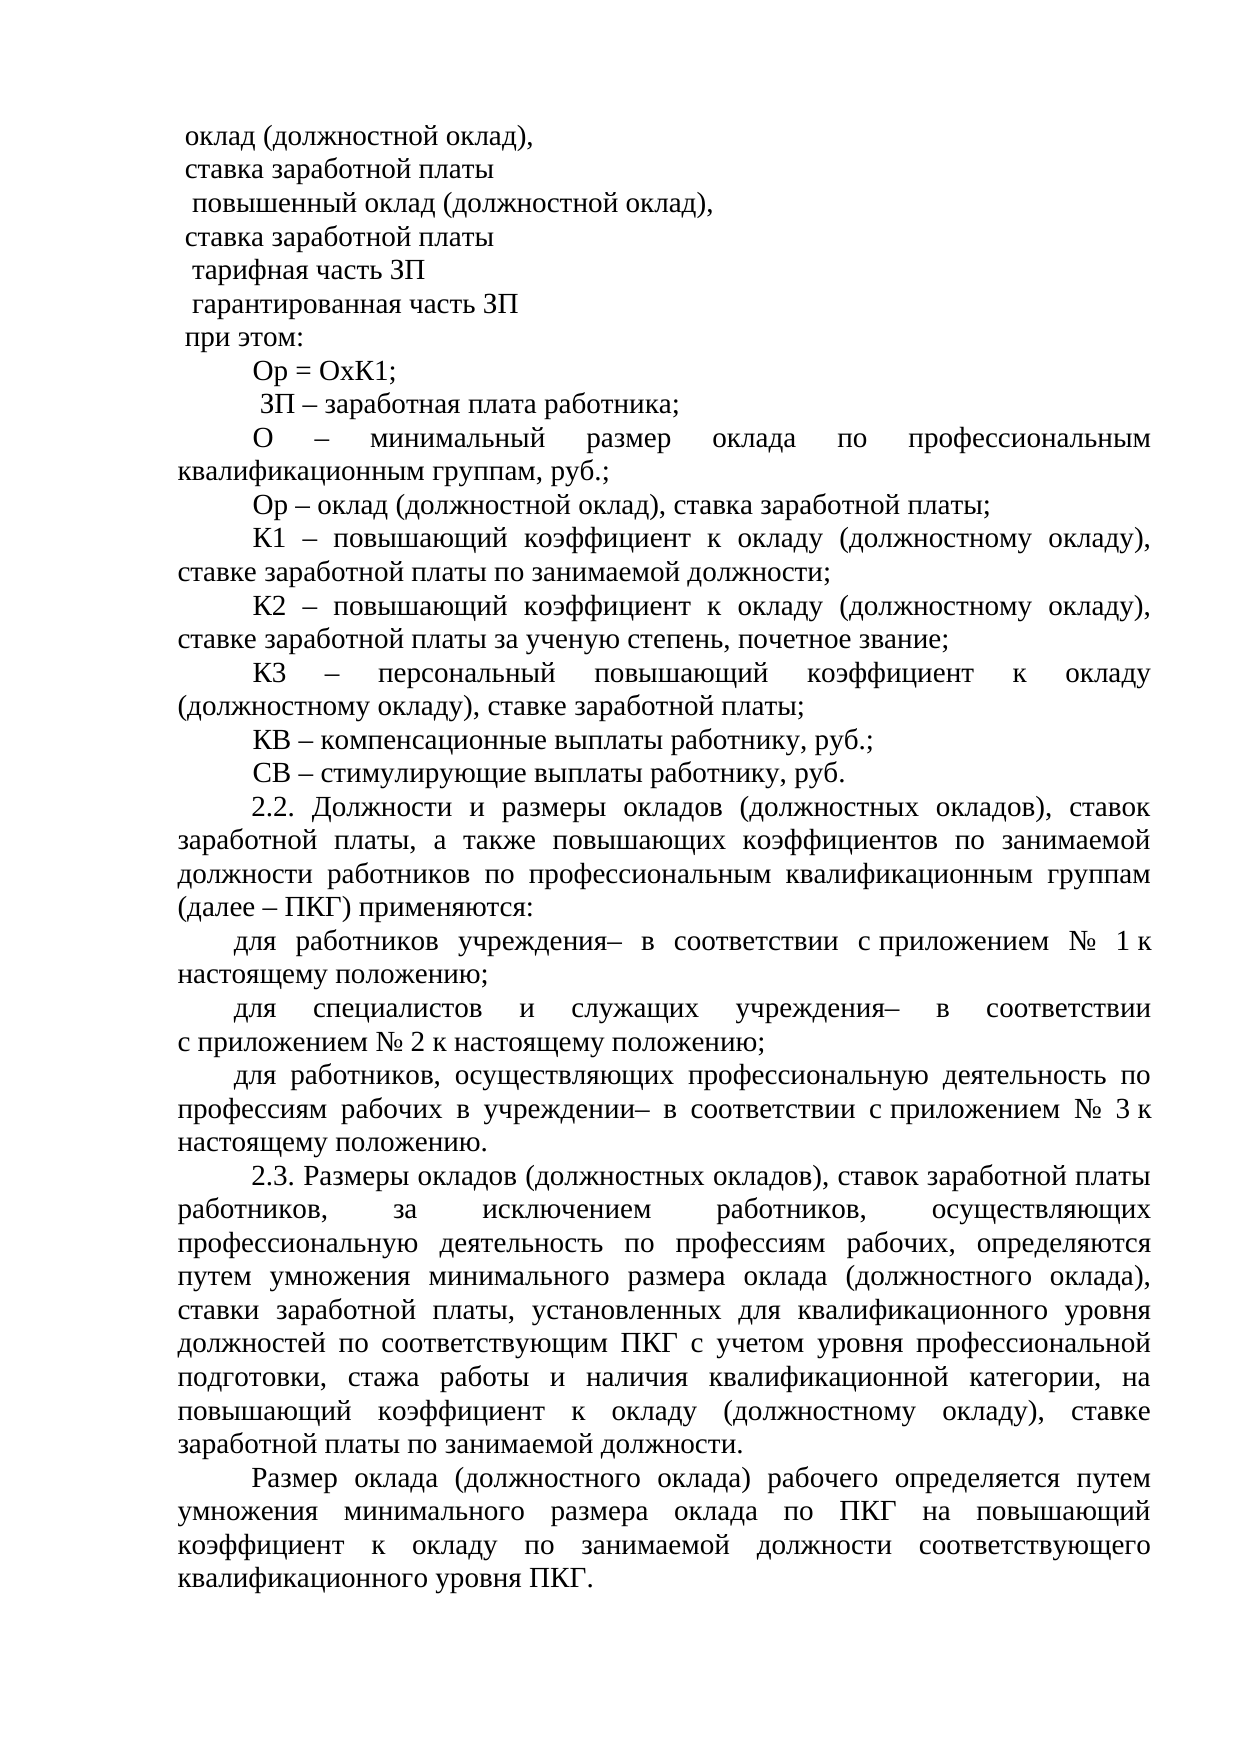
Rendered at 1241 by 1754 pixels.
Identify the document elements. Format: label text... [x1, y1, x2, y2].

text оклад (должностной оклад), [177, 118, 1152, 152]
text повышенный оклад (должностной оклад), [177, 185, 1152, 219]
text 2.2. Должности и размеры окладов (должностных окладов), ставок заработной платы, а также повышающих коэффициентов по занимаемой должности работников по профессиональным квалификационным группам (далее – ПКГ) применяются: [177, 789, 1152, 923]
text при этом: [177, 319, 1152, 353]
text Ор = ОхК1; [177, 353, 1152, 386]
text К2 – повышающий коэффициент к окладу (должностному окладу), ставке заработной платы за ученую степень, почетное звание; [177, 588, 1152, 655]
text Размер оклада (должностного оклада) рабочего определяется путем умножения минимального размера оклада по ПКГ на повышающий коэффициент к окладу по занимаемой должности соответствующего квалификационного уровня ПКГ. [177, 1460, 1152, 1594]
text для работников, осуществляющих профессиональную деятельность по профессиям рабочих в учреждении– в соответствии с приложением № 3 к настоящему положению. [177, 1057, 1152, 1158]
text КВ – компенсационные выплаты работнику, руб.; [177, 722, 1152, 755]
text гарантированная часть ЗП [177, 286, 1152, 319]
text 2.3. Размеры окладов (должностных окладов), ставок заработной платы работников, за исключением работников, осуществляющих профессиональную деятельность по профессиям рабочих, определяются путем умножения минимального размера оклада (должностного оклада), ставки заработной платы, установленных для квалификационного уровня должностей по соответствующим ПКГ с учетом уровня профессиональной подготовки, стажа работы и наличия квалификационной категории, на повышающий коэффициент к окладу (должностному окладу), ставке заработной платы по занимаемой должности. [177, 1158, 1152, 1460]
text для работников учреждения– в соответствии с приложением № 1 к настоящему положению; [177, 923, 1152, 990]
text тарифная часть ЗП [177, 252, 1152, 286]
text ставка заработной платы [177, 152, 1152, 185]
text Ор – оклад (должностной оклад), ставка заработной платы; [177, 487, 1152, 521]
text К1 – повышающий коэффициент к окладу (должностному окладу), ставке заработной платы по занимаемой должности; [177, 521, 1152, 588]
text О – минимальный размер оклада по профессиональным квалификационным группам, руб.; [177, 420, 1152, 487]
text для специалистов и служащих учреждения– в соответствии с приложением № 2 к настоящему положению; [177, 990, 1152, 1057]
text ставка заработной платы [177, 219, 1152, 252]
text СВ – стимулирующие выплаты работнику, руб. [177, 755, 1152, 789]
text ЗП – заработная плата работника; [177, 386, 1152, 420]
text К3 – персональный повышающий коэффициент к окладу (должностному окладу), ставке заработной платы; [177, 655, 1152, 722]
